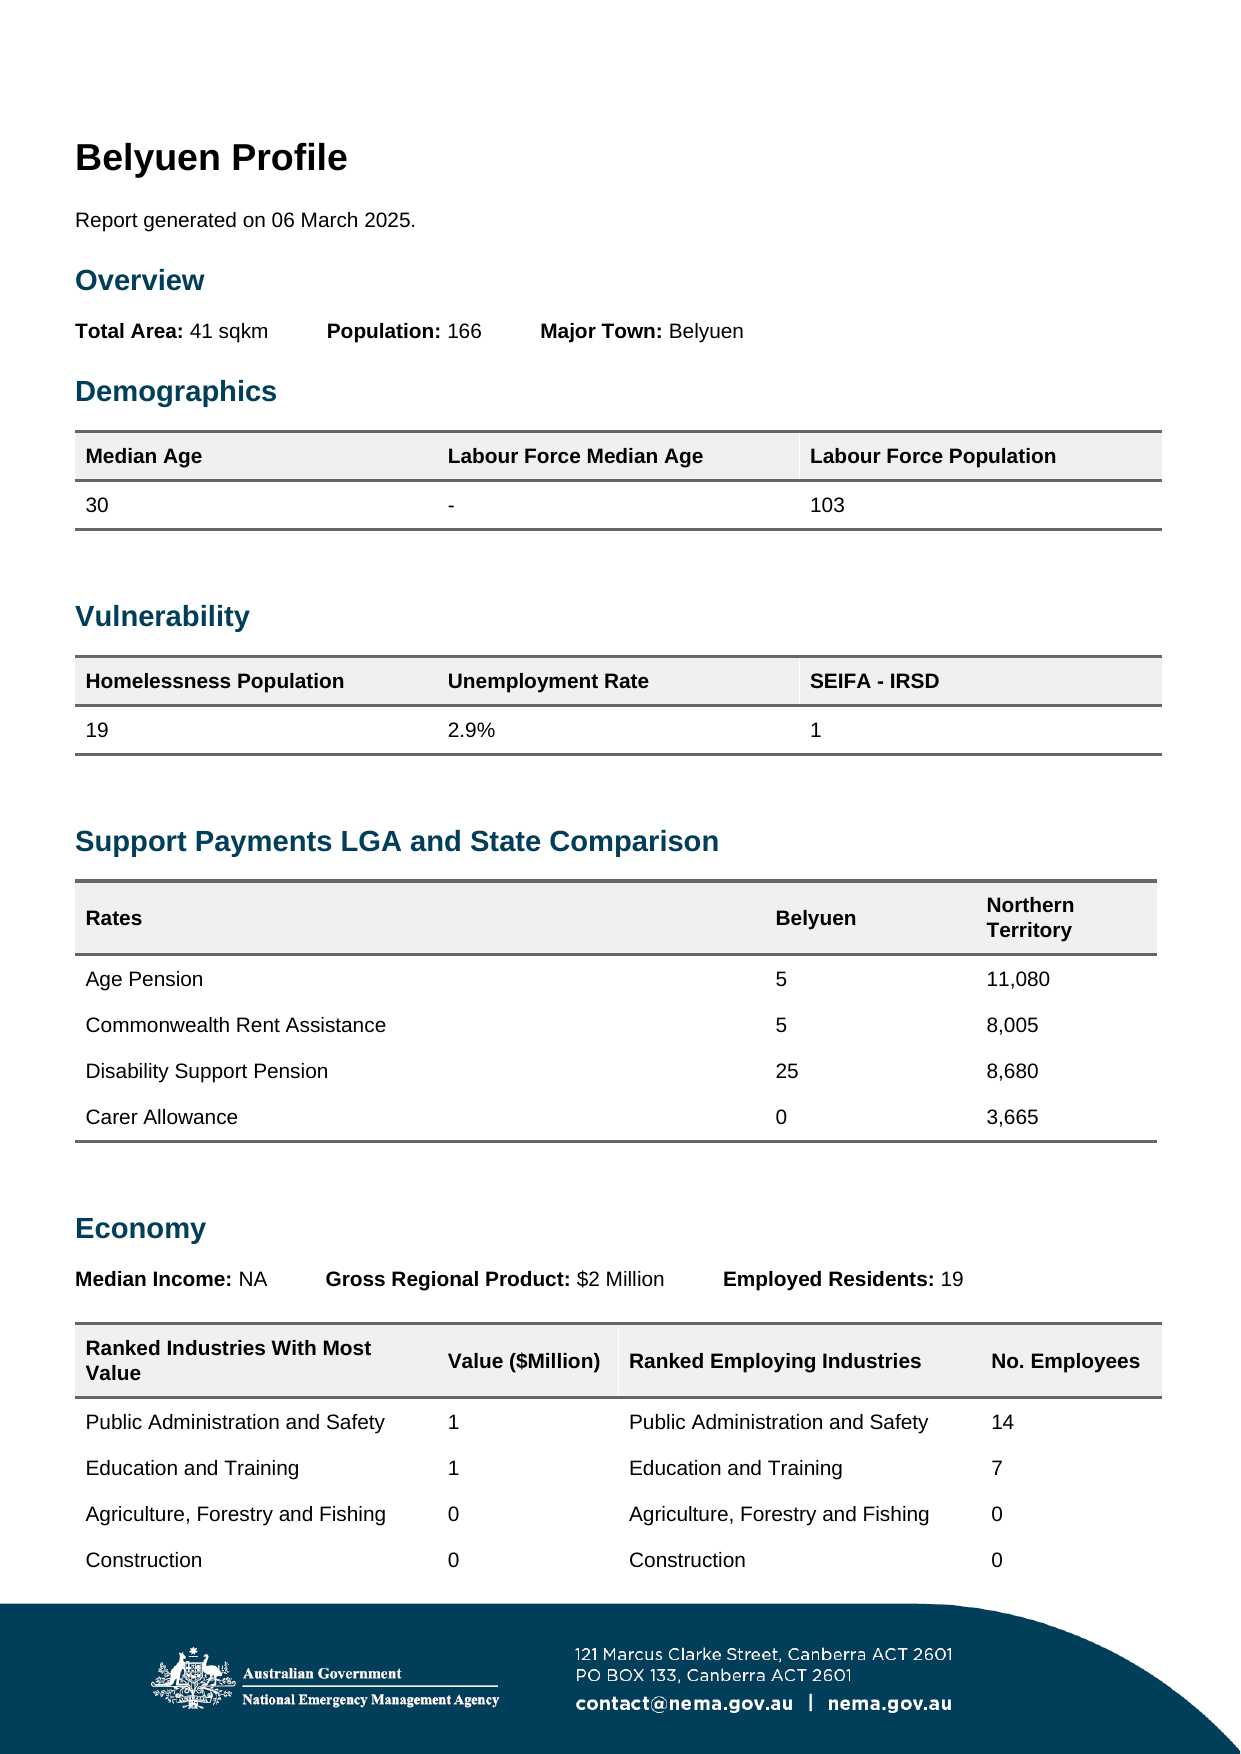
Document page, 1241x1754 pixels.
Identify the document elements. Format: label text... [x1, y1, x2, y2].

table_cell Construction [75, 1537, 437, 1582]
picture [408, 1698, 413, 1707]
table_header Rates [75, 883, 765, 953]
table_cell 3,665 [976, 1094, 1157, 1140]
picture [588, 1700, 597, 1709]
picture [247, 1669, 252, 1678]
picture [415, 1698, 423, 1704]
picture [469, 1698, 484, 1704]
table_header Value ($Million) [437, 1325, 618, 1396]
table_cell 25 [765, 1048, 976, 1094]
table_header Ranked Industries With Most Value [75, 1325, 437, 1396]
picture [348, 1698, 356, 1704]
picture [223, 1678, 235, 1683]
subtitle Belyuen Profile [75, 135, 1165, 178]
table_cell Education and Training [619, 1445, 981, 1491]
table_cell Education and Training [75, 1445, 437, 1491]
table_cell 2.9% [437, 707, 799, 753]
picture [784, 1700, 791, 1709]
table_cell Disability Support Pension [75, 1048, 765, 1094]
table_header Belyuen [765, 883, 976, 953]
picture [643, 1697, 648, 1709]
picture [682, 1700, 690, 1708]
picture [198, 1682, 207, 1693]
table_header SEIFA - IRSD [800, 658, 1162, 704]
table_cell 19 [75, 707, 437, 753]
table_header No. Employees [981, 1325, 1162, 1396]
picture [671, 1700, 678, 1709]
table_cell Agriculture, Forestry and Fishing [619, 1491, 981, 1537]
table_header Median Age [75, 433, 437, 479]
table_cell Construction [619, 1537, 981, 1582]
table_cell 0 [981, 1537, 1162, 1582]
table_cell Agriculture, Forestry and Fishing [75, 1491, 437, 1537]
subtitle Support Payments LGA and State Comparison [75, 824, 1165, 857]
picture [841, 1700, 849, 1708]
table_cell 8,005 [976, 1002, 1157, 1048]
table_cell 11,080 [976, 956, 1157, 1002]
picture [914, 1700, 922, 1709]
picture [773, 1700, 779, 1709]
picture [713, 1700, 720, 1709]
table_cell 7 [981, 1445, 1162, 1491]
table_cell Carer Allowance [75, 1094, 765, 1140]
picture [577, 1700, 584, 1709]
subtitle Demographics [75, 374, 1165, 408]
table_cell Age Pension [75, 956, 765, 1002]
subtitle Overview [75, 263, 1165, 297]
table_cell 0 [981, 1491, 1162, 1537]
picture [730, 1700, 739, 1711]
table_cell 103 [800, 482, 1162, 528]
picture [622, 1700, 629, 1709]
table_cell Public Administration and Safety [619, 1399, 981, 1445]
table_header Unemployment Rate [437, 658, 799, 704]
picture [152, 1654, 207, 1708]
picture [743, 1700, 752, 1709]
table_cell 30 [75, 482, 437, 528]
table_cell 5 [765, 1002, 976, 1048]
picture [872, 1700, 879, 1709]
picture [902, 1700, 911, 1709]
table_header Ranked Employing Industries [619, 1325, 981, 1396]
subtitle Economy [75, 1211, 1165, 1244]
table_header Northern Territory [976, 883, 1157, 953]
picture [612, 1697, 617, 1709]
picture [932, 1700, 938, 1709]
picture [430, 1698, 437, 1704]
picture [695, 1700, 709, 1709]
picture [830, 1700, 837, 1709]
picture [262, 1695, 267, 1704]
table_cell 1 [800, 707, 1162, 753]
table_cell 0 [437, 1537, 618, 1582]
table_cell Public Administration and Safety [75, 1399, 437, 1445]
table_cell 5 [765, 956, 976, 1002]
table_cell 1 [437, 1399, 618, 1445]
table_cell - [437, 482, 799, 528]
subtitle Vulnerability [75, 599, 1165, 633]
picture [632, 1700, 639, 1709]
table_cell 0 [437, 1491, 618, 1537]
picture [0, 0, 1241, 1750]
table_cell 14 [981, 1399, 1162, 1445]
table_header Homelessness Population [75, 658, 437, 704]
table_cell 8,680 [976, 1048, 1157, 1094]
picture [889, 1700, 897, 1712]
picture [755, 1700, 762, 1709]
table_header Labour Force Population [800, 433, 1162, 479]
table_cell 0 [765, 1094, 976, 1140]
table_header Labour Force Median Age [437, 433, 799, 479]
picture [192, 1659, 222, 1693]
picture [853, 1700, 867, 1709]
table_cell 1 [437, 1445, 618, 1491]
picture [601, 1700, 609, 1709]
picture [161, 1690, 171, 1696]
table_cell Commonwealth Rent Assistance [75, 1002, 765, 1048]
